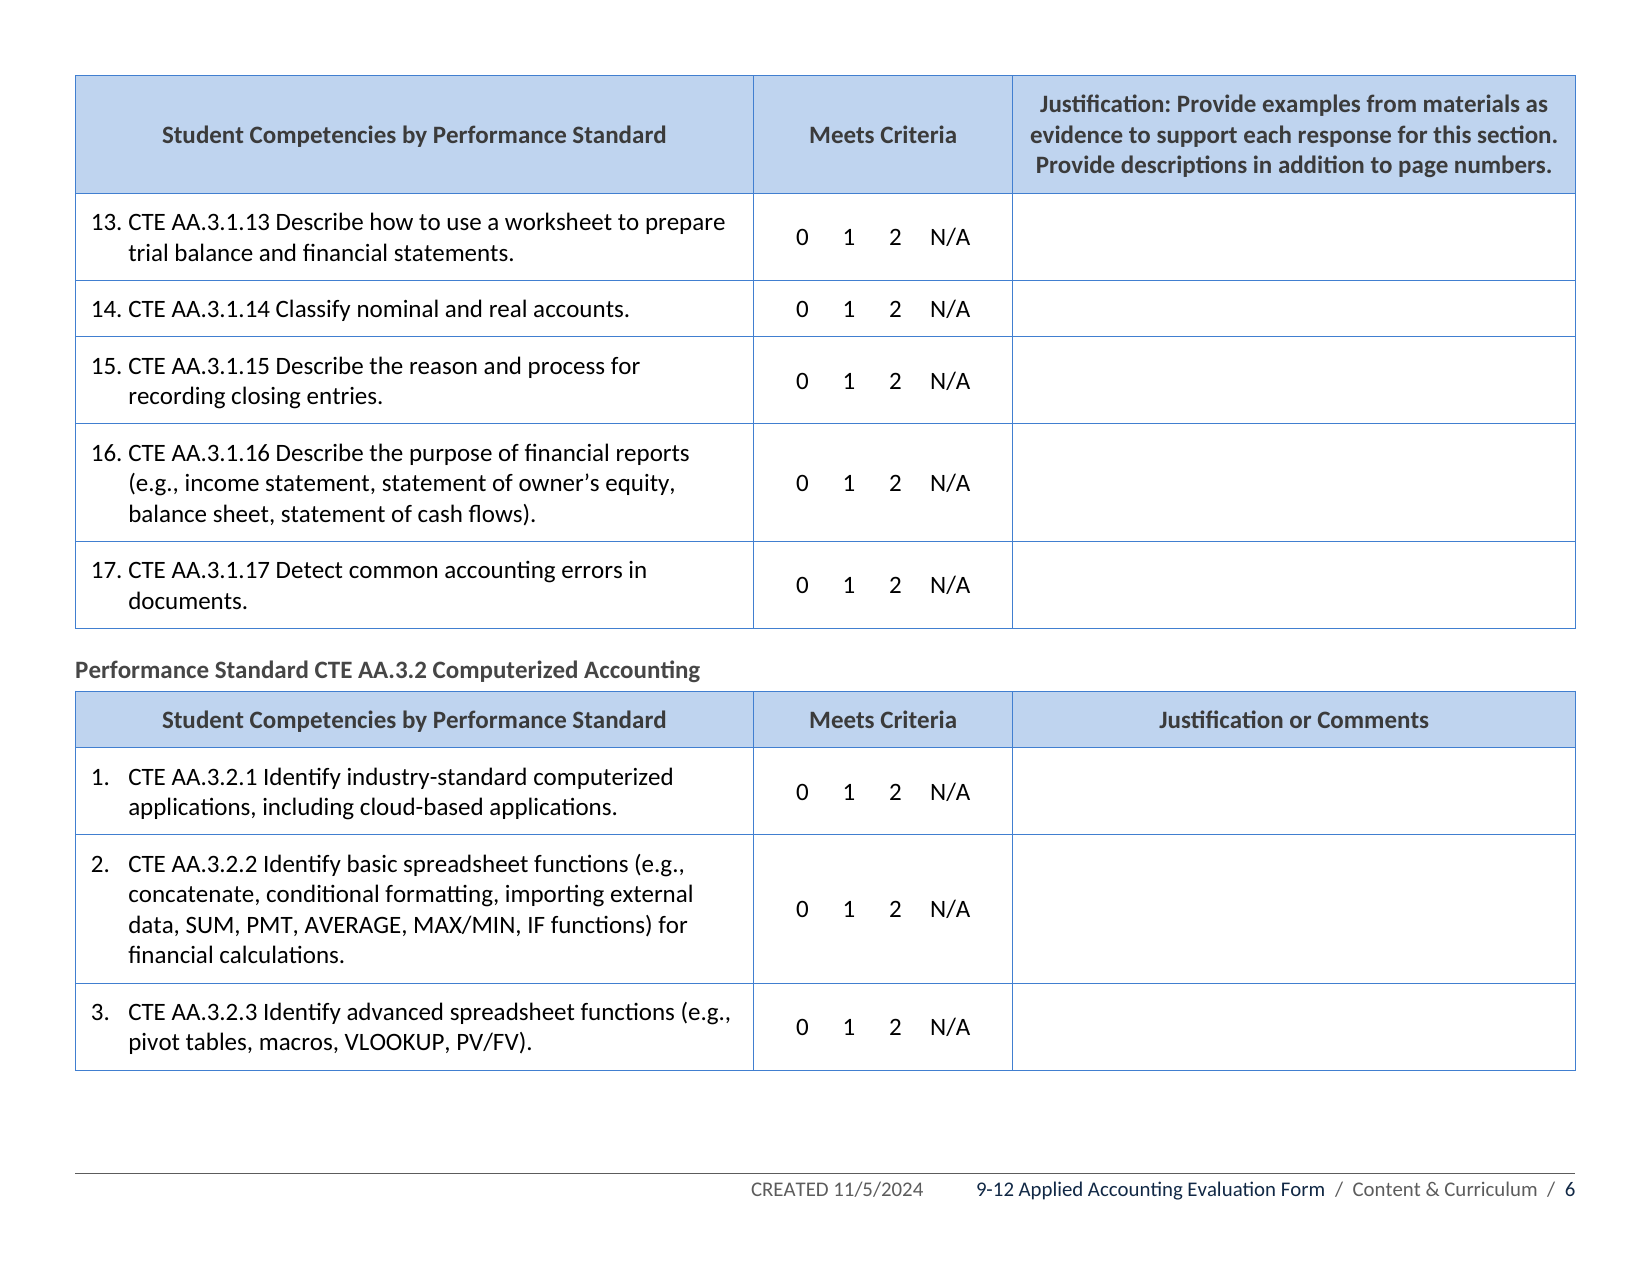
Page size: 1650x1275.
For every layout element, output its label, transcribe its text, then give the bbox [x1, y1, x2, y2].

table_cell CTE AA.3.1.15 Describe the reason and process for recording closing entries. [76, 337, 753, 423]
table_cell CTE AA.3.1.16 Describe the purpose of financial reports (e.g., income statement, statement of owner’s equity, balance sheet, statement of cash flows). [76, 424, 753, 541]
table_cell [1013, 281, 1575, 336]
table_cell [1013, 748, 1575, 834]
table_cell CTE AA.3.1.14 Classify nominal and real accounts. [76, 281, 753, 336]
table_cell [1013, 424, 1575, 541]
table_cell 0 1 2 N/A [754, 748, 1012, 834]
table_header Student Competencies by Performance Standard [76, 692, 753, 747]
table_cell 0 1 2 N/A [754, 542, 1012, 628]
table_cell [1013, 835, 1575, 982]
table_cell 0 1 2 N/A [754, 984, 1012, 1069]
table_header Meets Criteria [754, 692, 1012, 747]
table_cell CTE AA.3.1.17 Detect common accounting errors in documents. [76, 542, 753, 628]
table_cell 0 1 2 N/A [754, 281, 1012, 336]
subtitle Performance Standard CTE AA.3.2 Computerized Accounting [75, 654, 1575, 684]
table_cell [1013, 194, 1575, 280]
table_cell CTE AA.3.1.13 Describe how to use a worksheet to prepare trial balance and financial statements. [76, 194, 753, 280]
table_cell [1013, 542, 1575, 628]
table_cell 0 1 2 N/A [754, 194, 1012, 280]
table_cell CTE AA.3.2.2 Identify basic spreadsheet functions (e.g., concatenate, conditional formatting, importing external data, SUM, PMT, AVERAGE, MAX/MIN, IF functions) for financial calculations. [76, 835, 753, 982]
table_cell 0 1 2 N/A [754, 835, 1012, 982]
table_cell CTE AA.3.2.1 Identify industry-standard computerized applications, including cloud-based applications. [76, 748, 753, 834]
table_header Justification or Comments [1013, 692, 1575, 747]
table_cell CTE AA.3.2.3 Identify advanced spreadsheet functions (e.g., pivot tables, macros, VLOOKUP, PV/FV). [76, 984, 753, 1069]
table_header Student Competencies by Performance Standard [76, 76, 753, 193]
table_header Meets Criteria [754, 76, 1012, 193]
table_cell 0 1 2 N/A [754, 337, 1012, 423]
table_cell [1013, 337, 1575, 423]
table_header Justification: Provide examples from materials as evidence to support each response for this section. Provide descriptions in addition to page numbers. [1013, 76, 1575, 193]
table_cell 0 1 2 N/A [754, 424, 1012, 541]
table_cell [1013, 984, 1575, 1069]
